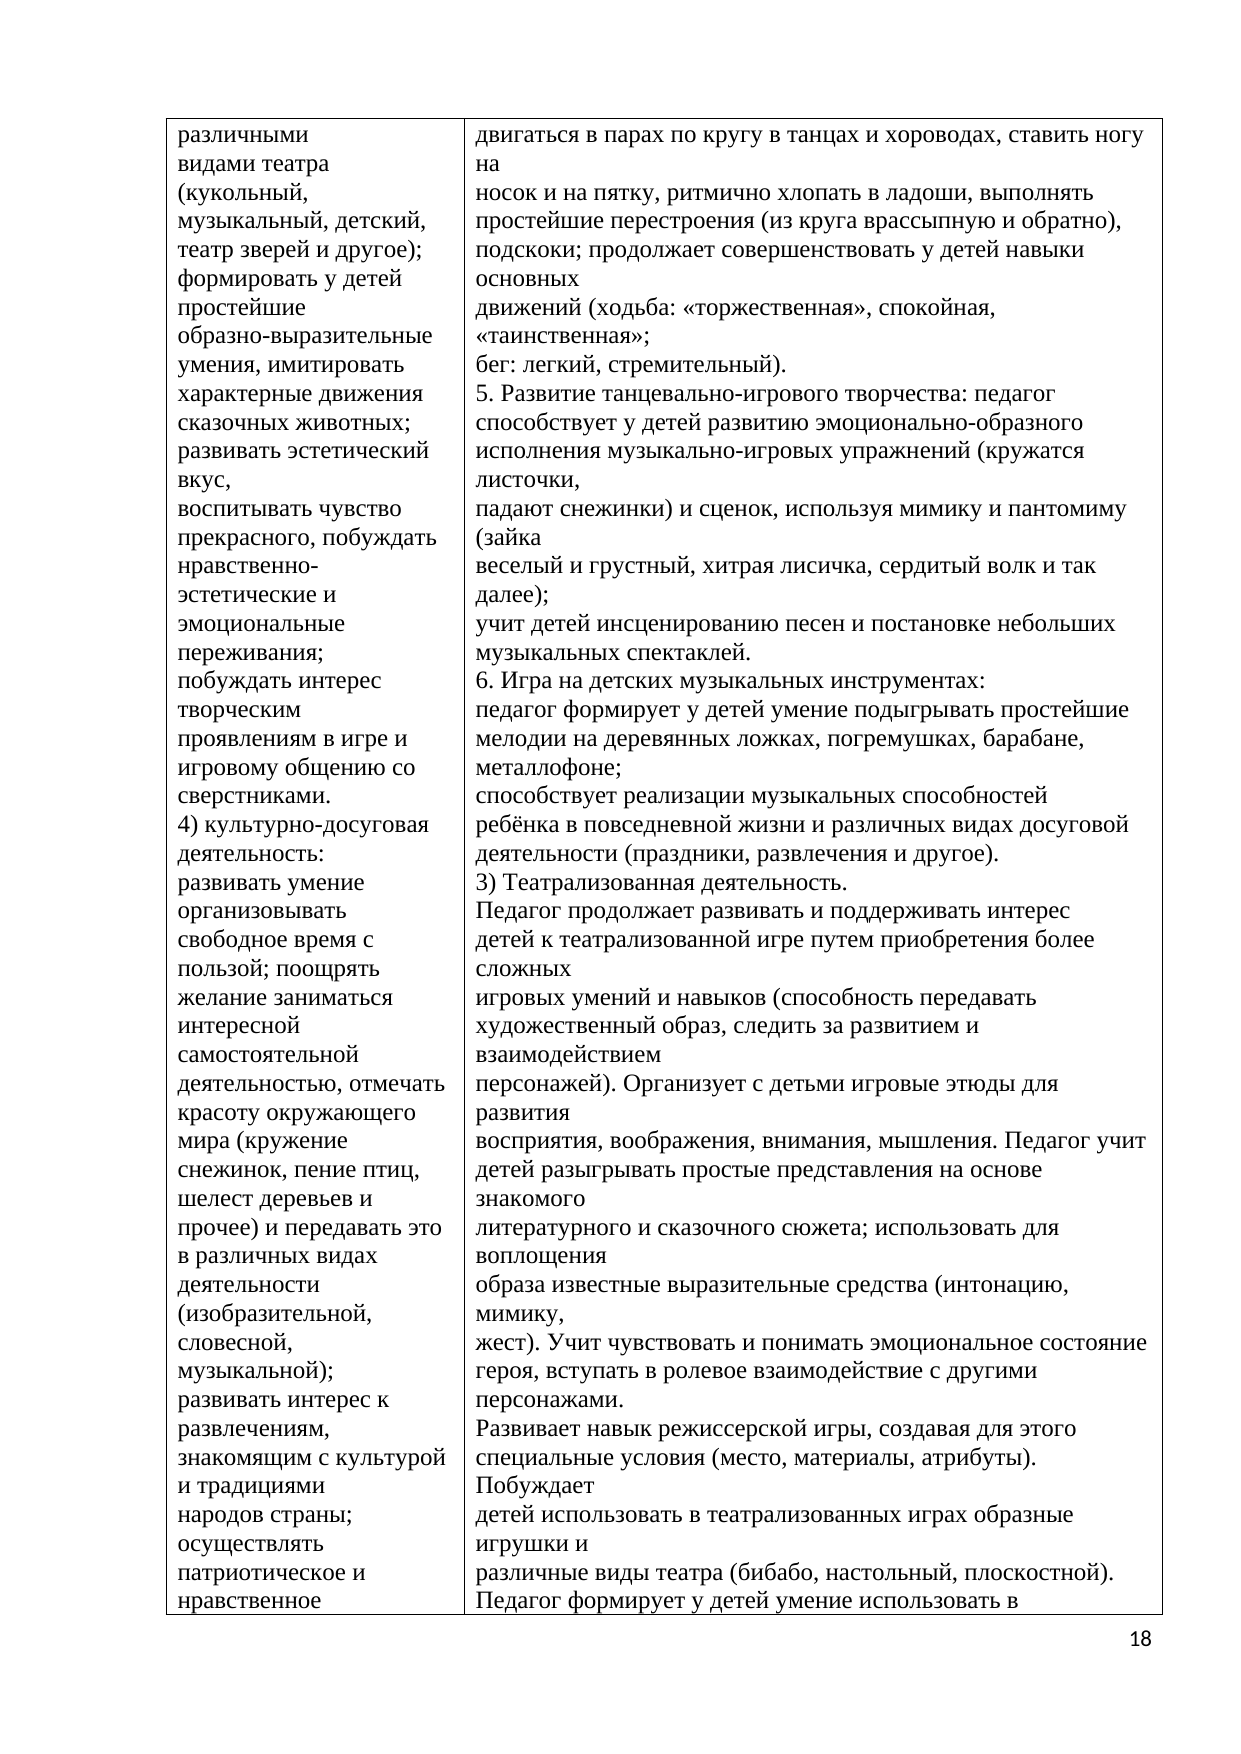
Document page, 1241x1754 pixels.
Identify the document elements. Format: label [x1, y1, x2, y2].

table_cell [167, 119, 464, 1614]
table_cell [465, 119, 1162, 1614]
